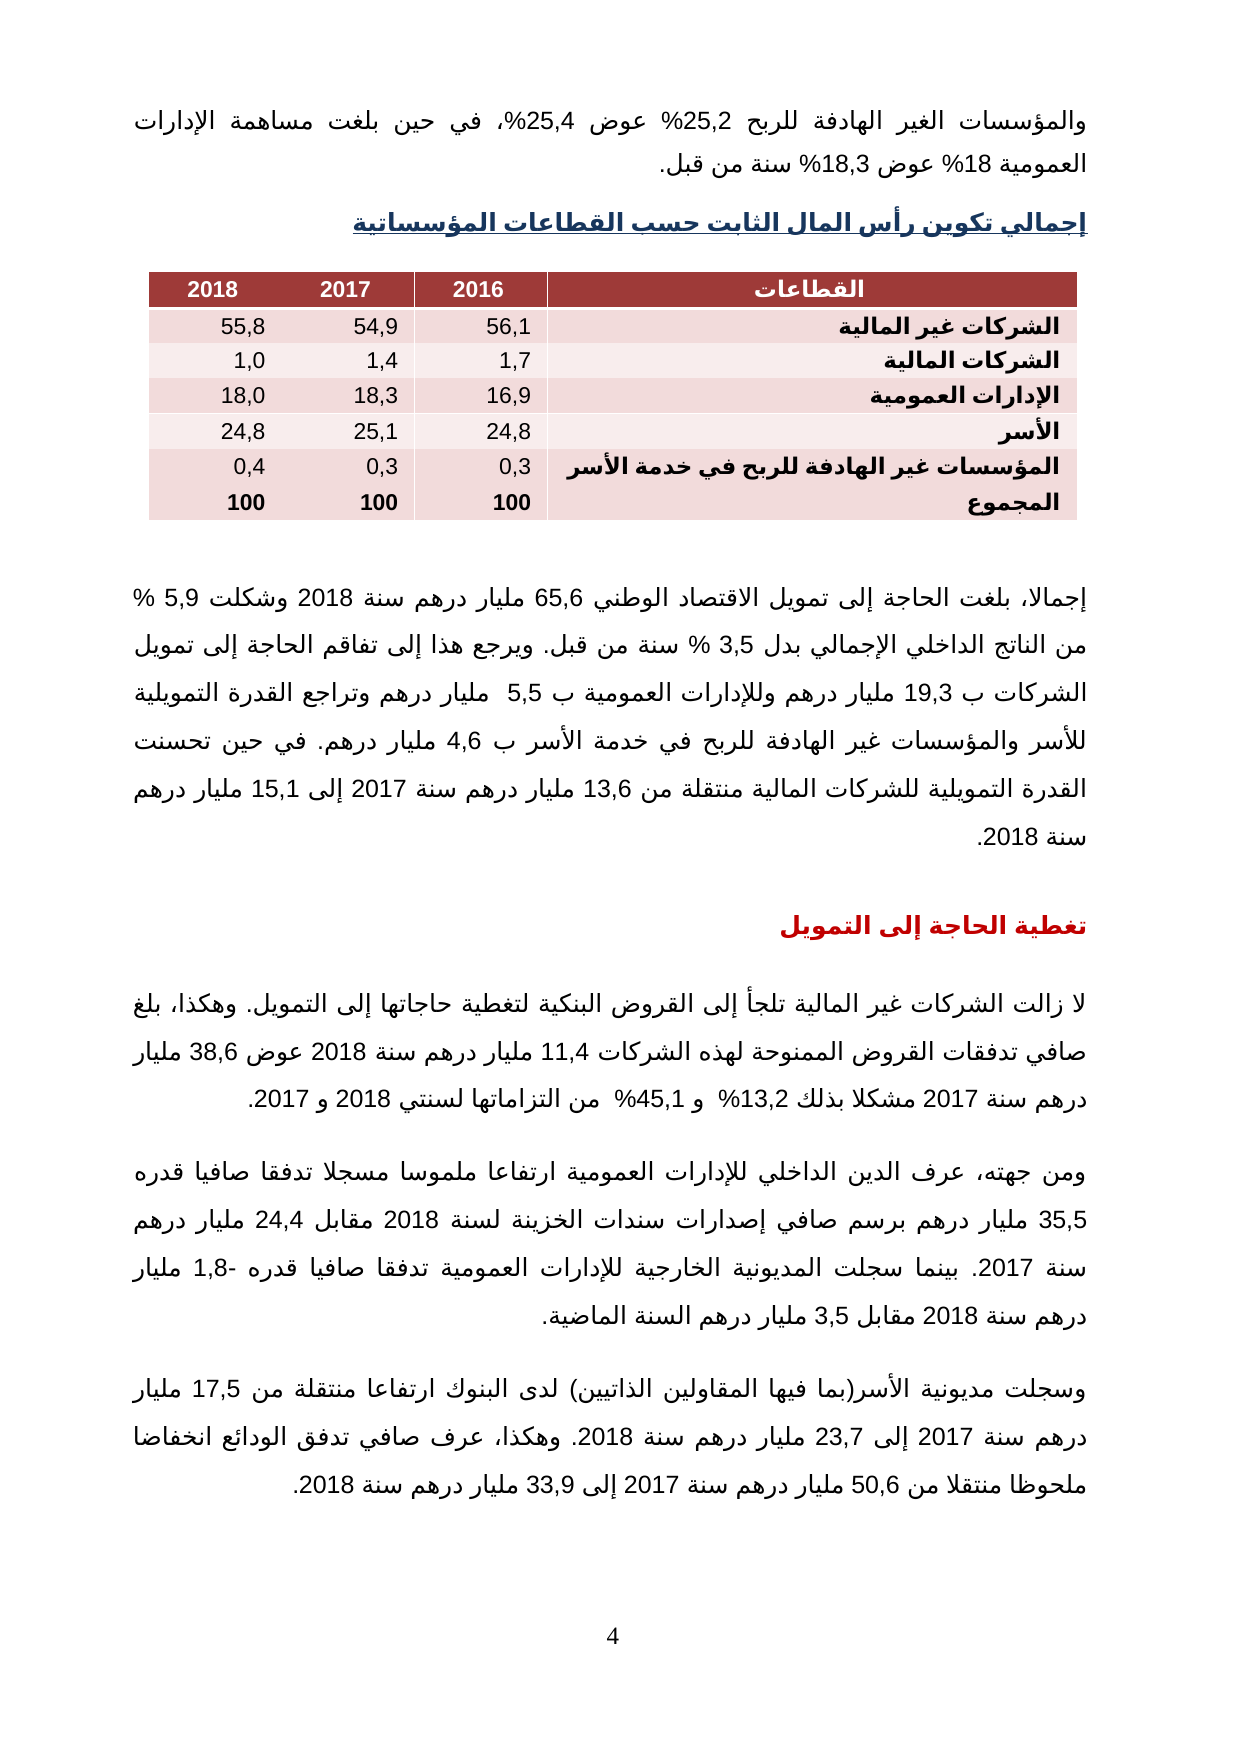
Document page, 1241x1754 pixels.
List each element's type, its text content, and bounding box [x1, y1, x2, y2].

table_cell 100 [149, 484, 282, 520]
table_cell 56,1 [415, 310, 547, 343]
table_cell 24,8 [149, 414, 282, 449]
table_header 2016 [415, 272, 547, 307]
table_header 2018 [149, 272, 282, 307]
table_cell 54,9 [282, 310, 414, 343]
table_cell 0,4 [149, 449, 282, 484]
table_cell 16,9 [415, 378, 547, 413]
text ومن جهته، عرف الدين الداخلي للإدارات العمومية ارتفاعا ملموسا مسجلا تدفقا صافيا قدره 35,5 مليار درهم برسم صافي إصدارات سندات الخزينة لسنة 2018 مقابل 24,4 مليار درهم سنة 2017. بينما سجلت المديونية الخارجية للإدارات العمومية تدفقا صافيا قدره -1,8 مليار درهم سنة 2018 مقابل 3,5 مليار درهم السنة الماضية. [133, 1142, 1087, 1334]
table_cell الشركات المالية [548, 343, 1077, 378]
table_header القطاعات [548, 272, 1077, 307]
table_cell 55,8 [149, 310, 282, 343]
text وسجلت مديونية الأسر(بما فيها المقاولين الذاتيين) لدى البنوك ارتفاعا منتقلة من 17,5 مليار درهم سنة 2017 إلى 23,7 مليار درهم سنة 2018. وهكذا، عرف صافي تدفق الودائع انخفاضا ملحوظا منتقلا من 50,6 مليار درهم سنة 2017 إلى 33,9 مليار درهم سنة 2018. [133, 1359, 1087, 1503]
table_cell 1,4 [282, 343, 414, 378]
text إجمالا، بلغت الحاجة إلى تمويل الاقتصاد الوطني 65,6 مليار درهم سنة 2018 وشكلت 5,9 % من الناتج الداخلي الإجمالي بدل 3,5 % سنة من قبل. ويرجع هذا إلى تفاقم الحاجة إلى تمويل الشركات ب 19,3 مليار درهم وللإدارات العمومية ب 5,5 مليار درهم وتراجع القدرة التمويلية للأسر والمؤسسات غير الهادفة للربح في خدمة الأسر ب 4,6 مليار درهم. في حين تحسنت القدرة التمويلية للشركات المالية منتقلة من 13,6 مليار درهم سنة 2017 إلى 15,1 مليار درهم سنة 2018. [133, 568, 1087, 855]
table_cell 25,1 [282, 414, 414, 449]
table_header 2017 [282, 272, 414, 307]
table_cell المجموع [548, 484, 1077, 520]
table_cell الشركات غير المالية [548, 310, 1077, 343]
table_cell 100 [415, 484, 547, 520]
table_cell 24,8 [415, 414, 547, 449]
table_cell 18,0 [149, 378, 282, 413]
table_cell الإدارات العمومية [548, 378, 1077, 413]
table_cell 1,0 [149, 343, 282, 378]
text إجمالي تكوين رأس المال الثابت حسب القطاعات المؤسساتية [133, 193, 1087, 241]
table_cell 1,7 [415, 343, 547, 378]
table_cell الأسر [548, 414, 1077, 449]
table_cell 0,3 [282, 449, 414, 484]
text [133, 106, 1087, 178]
table_cell 0,3 [415, 449, 547, 484]
text تغطية الحاجة إلى التمويل [133, 901, 1087, 942]
text لا زالت الشركات غير المالية تلجأ إلى القروض البنكية لتغطية حاجاتها إلى التمويل. وهكذا، بلغ صافي تدفقات القروض الممنوحة لهذه الشركات 11,4 مليار درهم سنة 2018 عوض 38,6 مليار درهم سنة 2017 مشكلا بذلك 13,2% و 45,1% من التزاماتها لسنتي 2018 و 2017. [133, 974, 1087, 1117]
table_cell المؤسسات غير الهادفة للربح في خدمة الأسر [548, 449, 1077, 484]
table_cell 18,3 [282, 378, 414, 413]
table_cell 100 [282, 484, 414, 520]
